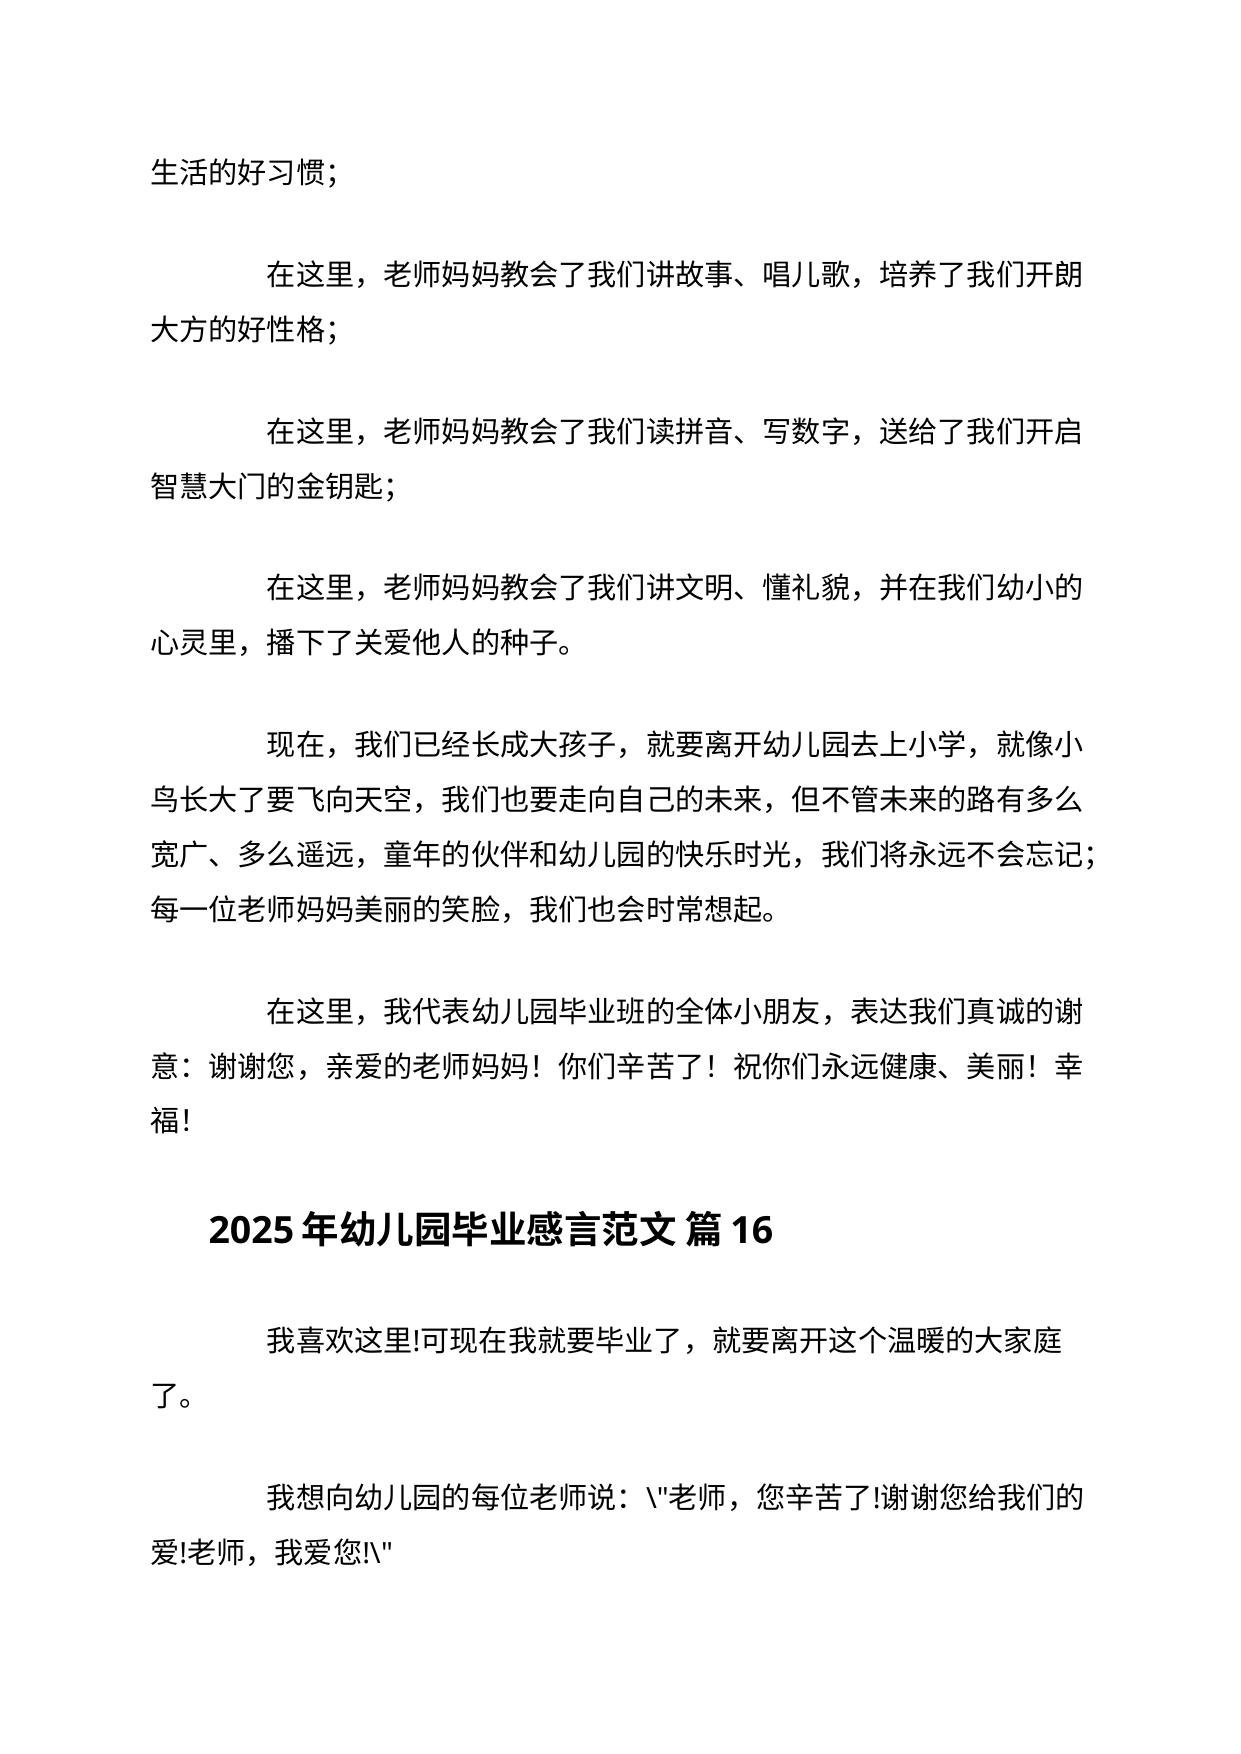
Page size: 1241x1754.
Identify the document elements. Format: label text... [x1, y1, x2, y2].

text 在这里，老师妈妈教会了我们读拼音、写数字，送给了我们开启智慧大门的金钥匙； [150, 408, 1090, 506]
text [150, 150, 1090, 192]
text 在这里，老师妈妈教会了我们讲文明、懂礼貌，并在我们幼小的心灵里，播下了关爱他人的种子。 [150, 565, 1090, 662]
text 我想向幼儿园的每位老师说：\"老师，您辛苦了!谢谢您给我们的爱!老师，我爱您!\" [150, 1474, 1090, 1572]
text 我喜欢这里!可现在我就要毕业了，就要离开这个温暖的大家庭了。 [150, 1317, 1090, 1415]
text 现在，我们已经长成大孩子，就要离开幼儿园去上小学，就像小鸟长大了要飞向天空，我们也要走向自己的未来，但不管未来的路有多么宽广、多么遥远，童年的伙伴和幼儿园的快乐时光，我们将永远不会忘记；每一位老师妈妈美丽的笑脸，我们也会时常想起。 [150, 722, 1090, 929]
text 在这里，老师妈妈教会了我们讲故事、唱儿歌，培养了我们开朗大方的好性格； [150, 252, 1090, 349]
text 2025年幼儿园毕业感言范文 篇16 [150, 1200, 1090, 1254]
text 在这里，我代表幼儿园毕业班的全体小朋友，表达我们真诚的谢意：谢谢您，亲爱的老师妈妈！你们辛苦了！祝你们永远健康、美丽！幸福！ [150, 988, 1090, 1140]
